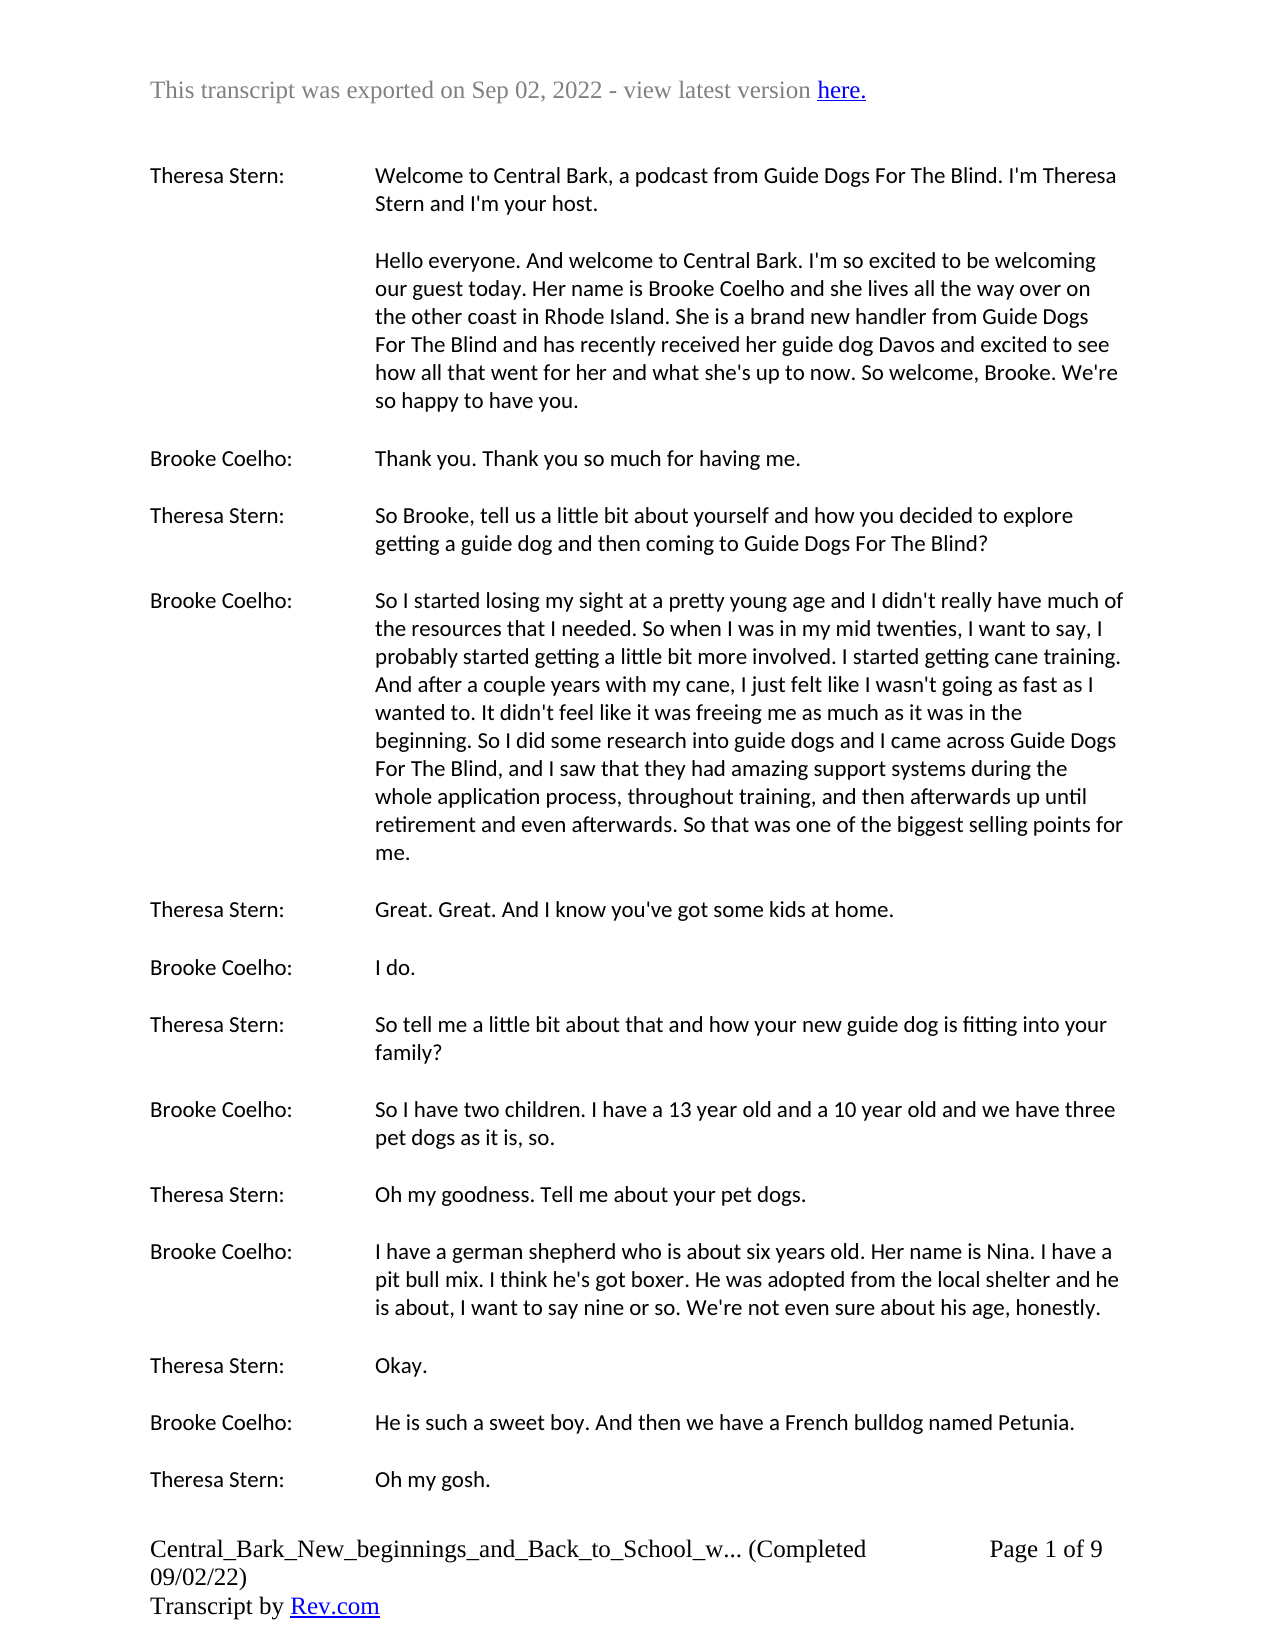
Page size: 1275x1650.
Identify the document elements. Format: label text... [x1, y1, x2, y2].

text Brooke Coelho: So I have two children. I have a 13 year old and a 10 year old and we have three pet dogs as it is, so. [150, 1095, 1125, 1151]
text Brooke Coelho: He is such a sweet boy. And then we have a French bulldog named Petunia. [150, 1408, 1125, 1436]
text Theresa Stern: So tell me a little bit about that and how your new guide dog is fitting into your family? [150, 1010, 1125, 1066]
text Theresa Stern: Oh my goodness. Tell me about your pet dogs. [150, 1180, 1125, 1208]
text Brooke Coelho: So I started losing my sight at a pretty young age and I didn't really have much of the resources that I needed. So when I was in my mid twenties, I want to say, I probably started getting a little bit more involved. I started getting cane training. And after a couple years with my cane, I just felt like I wasn't going as fast as I wanted to. It didn't feel like it was freeing me as much as it was in the beginning. So I did some research into guide dogs and I came across Guide Dogs For The Blind, and I saw that they had amazing support systems during the whole application process, throughout training, and then afterwards up until retirement and even afterwards. So that was one of the biggest selling points for me. [150, 586, 1125, 866]
text Theresa Stern: So Brooke, tell us a little bit about yourself and how you decided to explore getting a guide dog and then coming to Guide Dogs For The Blind? [150, 501, 1125, 557]
text Brooke Coelho: Thank you. Thank you so much for having me. [150, 444, 1125, 472]
text Hello everyone. And welcome to Central Bark. I'm so excited to be welcoming our guest today. Her name is Brooke Coelho and she lives all the way over on the other coast in Rhode Island. She is a brand new handler from Guide Dogs For The Blind and has recently received her guide dog Davos and excited to see how all that went for her and what she's up to now. So welcome, Brooke. We're so happy to have you. [150, 246, 1125, 414]
text Brooke Coelho: I do. [150, 953, 1125, 981]
text Brooke Coelho: I have a german shepherd who is about six years old. Her name is Nina. I have a pit bull mix. I think he's got boxer. He was adopted from the local shelter and he is about, I want to say nine or so. We're not even sure about his age, honestly. [150, 1237, 1125, 1322]
text Theresa Stern: Great. Great. And I know you've got some kids at home. [150, 896, 1125, 923]
text Theresa Stern: Oh my gosh. [150, 1465, 1125, 1493]
text Theresa Stern: Okay. [150, 1351, 1125, 1379]
text Theresa Stern: Welcome to Central Bark, a podcast from Guide Dogs For The Blind. I'm Theresa Stern and I'm your host. [150, 161, 1125, 217]
